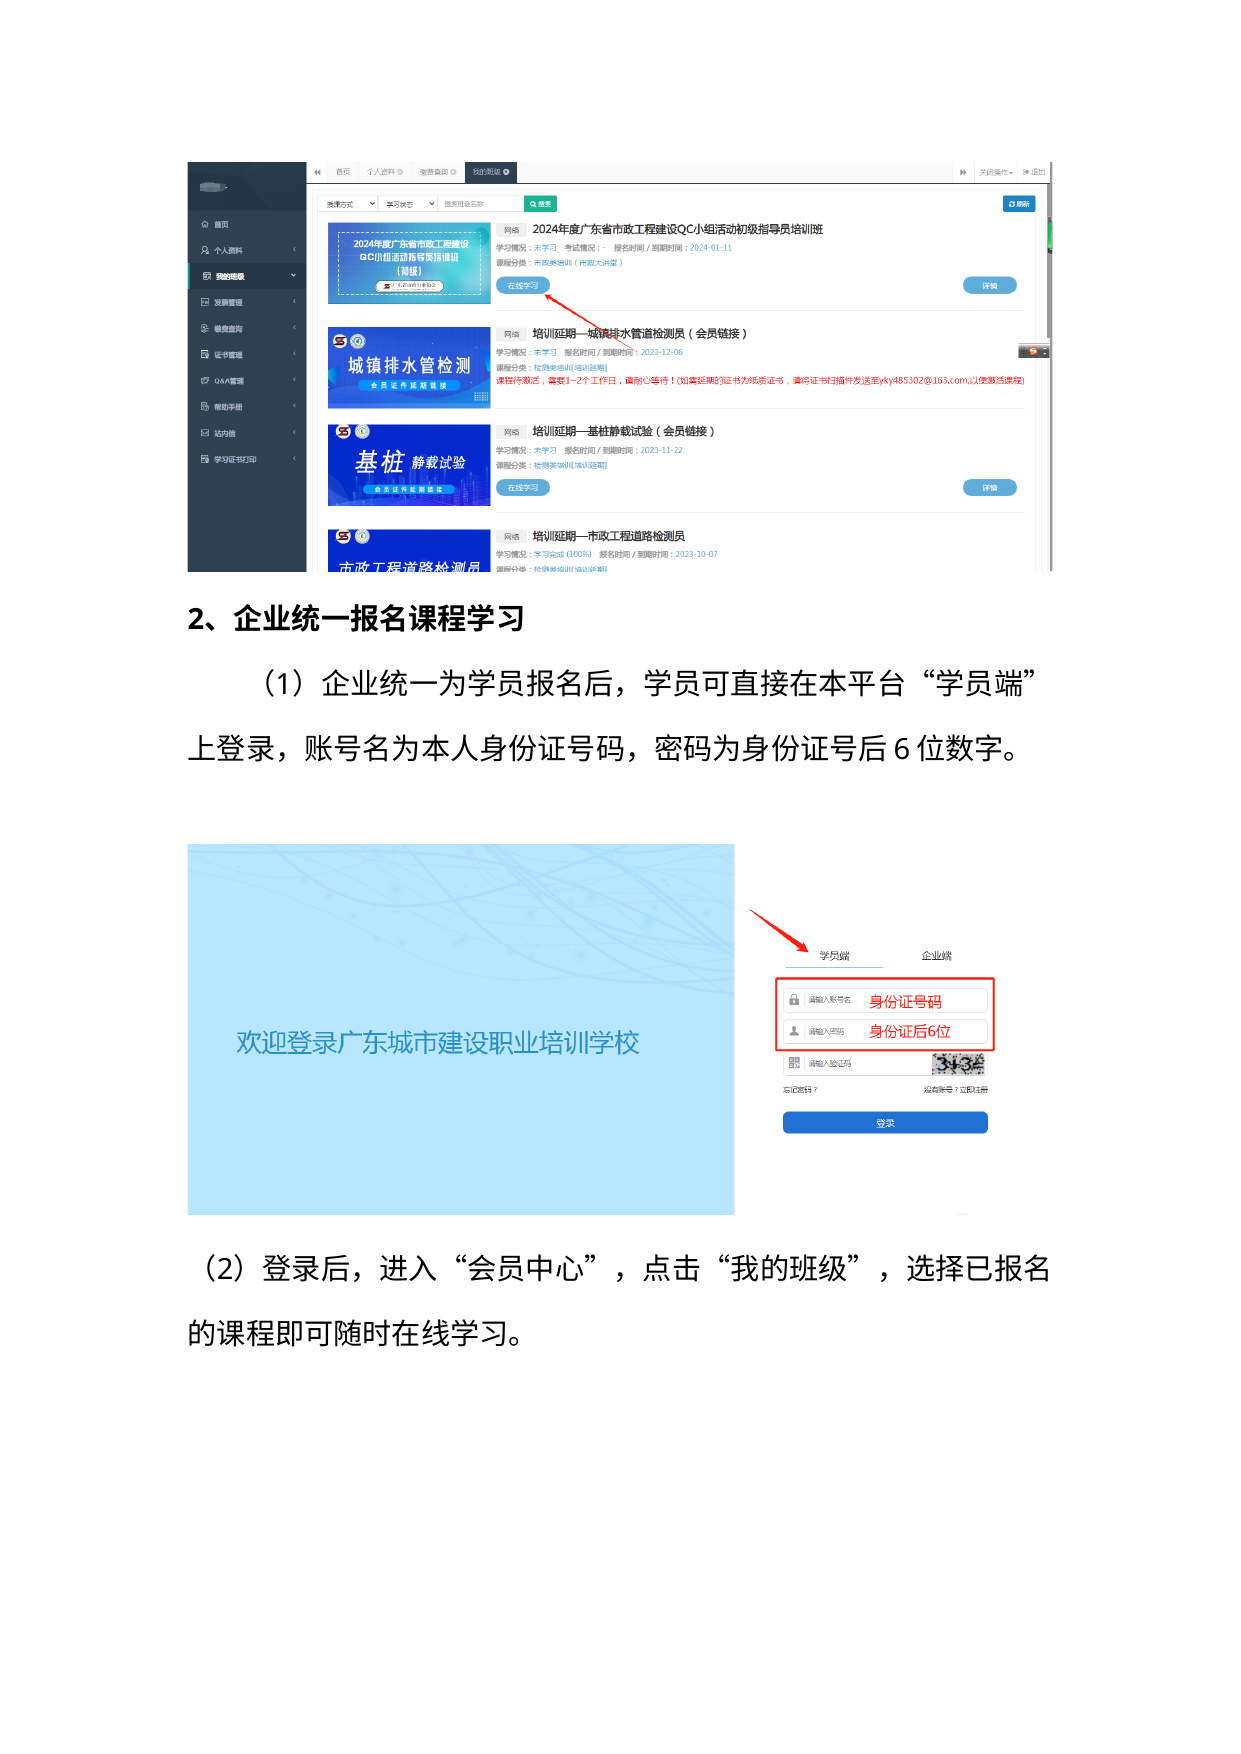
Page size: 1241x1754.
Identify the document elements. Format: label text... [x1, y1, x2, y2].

list 登录后，进入“会员中心”，点击“我的班级”，选择已报名的课程即可随时在线学习。 [187, 1234, 1053, 1364]
text 2、企业统一报名课程学习 [187, 584, 1053, 649]
picture [187, 162, 1053, 572]
text （1）企业统一为学员报名后，学员可直接在本平台“学员端”上登录，账号名为本人身份证号码，密码为身份证号后6位数字。 [187, 649, 1053, 779]
picture [187, 844, 1023, 1215]
